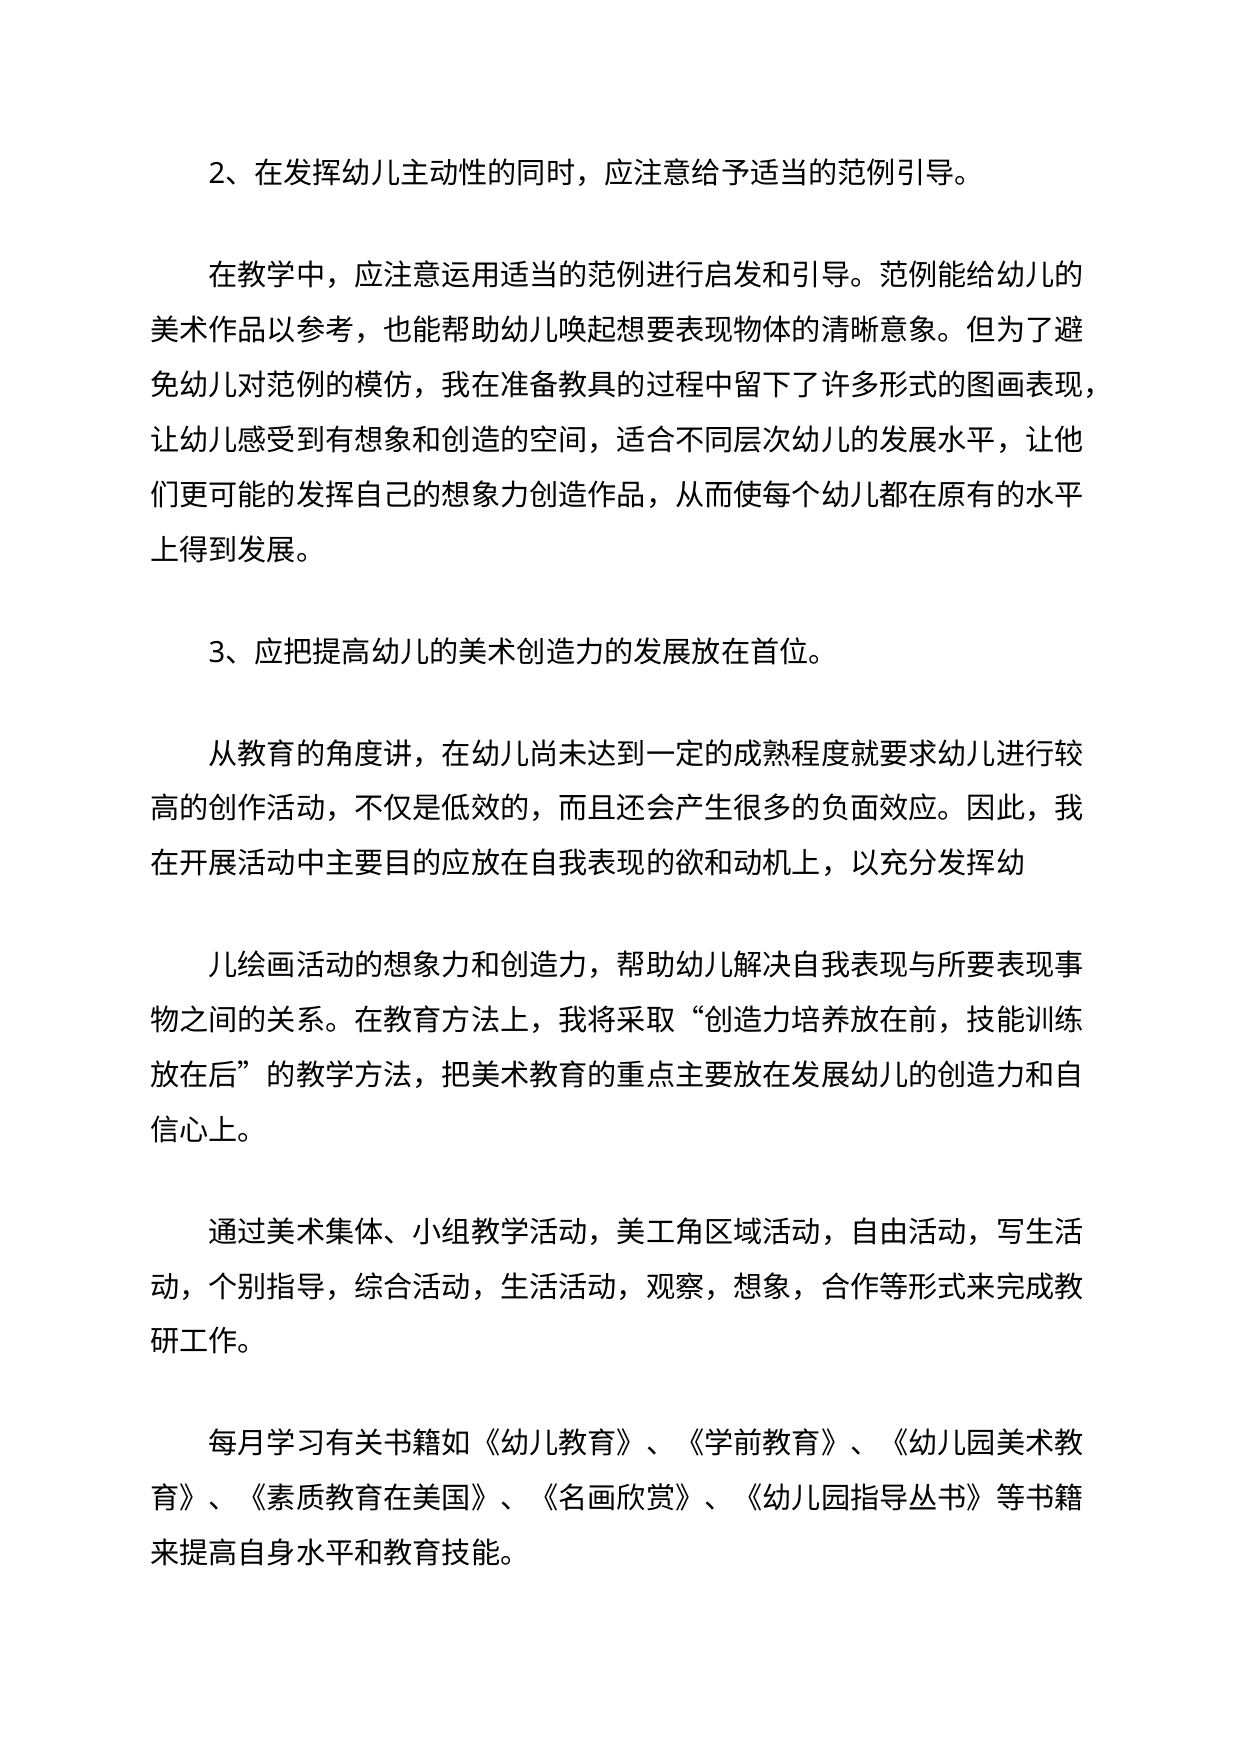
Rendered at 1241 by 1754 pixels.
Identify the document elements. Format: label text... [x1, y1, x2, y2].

text 通过美术集体、小组教学活动，美工角区域活动，自由活动，写生活动，个别指导，综合活动，生活活动，观察，想象，合作等形式来完成教研工作。 [150, 1208, 1090, 1360]
text 3、应把提高幼儿的美术创造力的发展放在首位。 [150, 628, 1090, 671]
text 每月学习有关书籍如《幼儿教育》、《学前教育》、《幼儿园美术教育》、《素质教育在美国》、《名画欣赏》、《幼儿园指导丛书》等书籍来提高自身水平和教育技能。 [150, 1420, 1090, 1572]
text 从教育的角度讲，在幼儿尚未达到一定的成熟程度就要求幼儿进行较高的创作活动，不仅是低效的，而且还会产生很多的负面效应。因此，我在开展活动中主要目的应放在自我表现的欲和动机上，以充分发挥幼 [150, 730, 1090, 882]
text 儿绘画活动的想象力和创造力，帮助幼儿解决自我表现与所要表现事物之间的关系。在教育方法上，我将采取“创造力培养放在前，技能训练放在后”的教学方法，把美术教育的重点主要放在发展幼儿的创造力和自信心上。 [150, 942, 1090, 1149]
text 2、在发挥幼儿主动性的同时，应注意给予适当的范例引导。 [150, 150, 1090, 192]
text 在教学中，应注意运用适当的范例进行启发和引导。范例能给幼儿的美术作品以参考，也能帮助幼儿唤起想要表现物体的清晰意象。但为了避免幼儿对范例的模仿，我在准备教具的过程中留下了许多形式的图画表现，让幼儿感受到有想象和创造的空间，适合不同层次幼儿的发展水平，让他们更可能的发挥自己的想象力创造作品，从而使每个幼儿都在原有的水平上得到发展。 [150, 252, 1090, 569]
